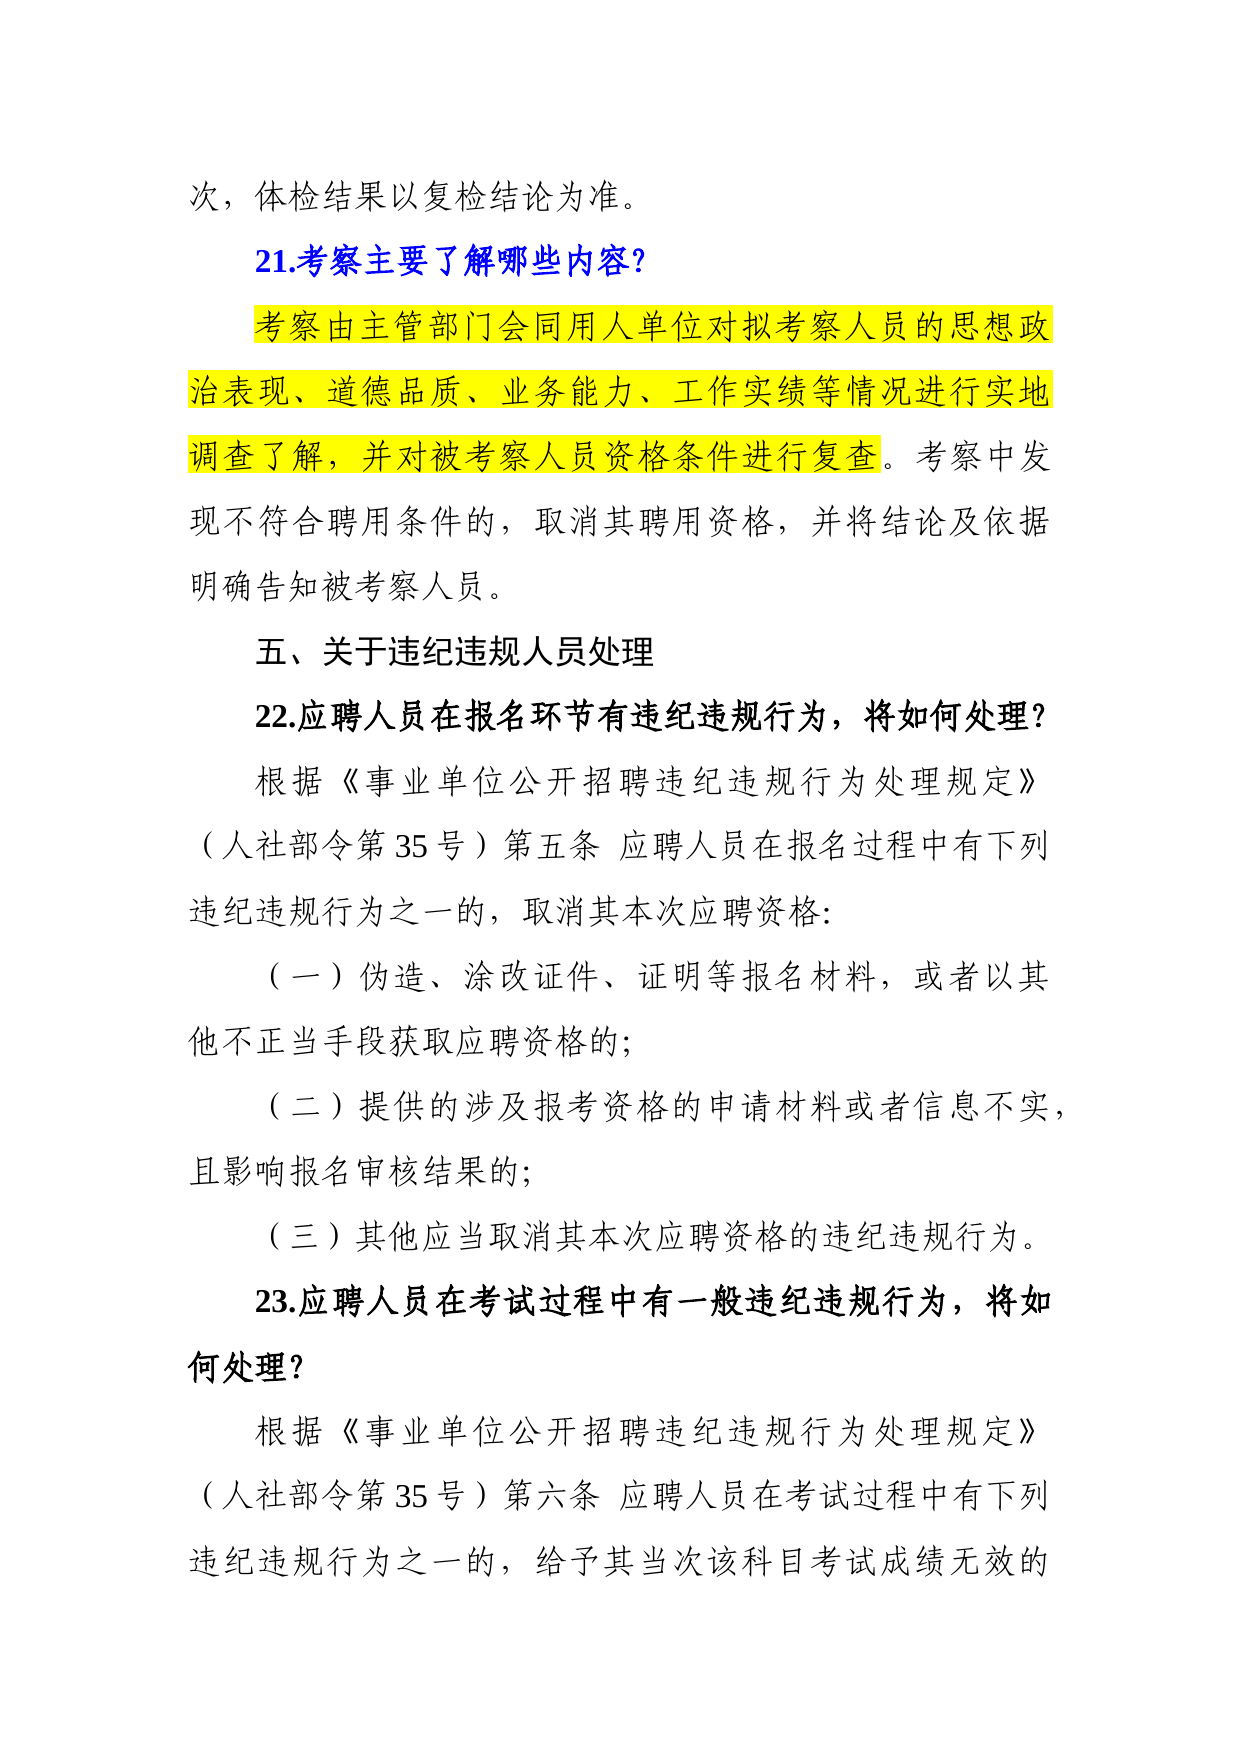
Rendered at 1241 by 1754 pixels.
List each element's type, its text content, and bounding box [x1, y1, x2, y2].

text （三）其他应当取消其本次应聘资格的违纪违规行为。 [187, 1202, 1053, 1267]
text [187, 1397, 1053, 1592]
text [187, 162, 1053, 227]
text 五、关于违纪违规人员处理 [187, 617, 1053, 682]
text 23.应聘人员在考试过程中有一般违纪违规行为，将如何处理？ [187, 1267, 1053, 1397]
text 22.应聘人员在报名环节有违纪违规行为，将如何处理？ [187, 682, 1053, 747]
text 根据《事业单位公开招聘违纪违规行为处理规定》（人社部令第35号）第五条 应聘人员在报名过程中有下列违纪违规行为之一的，取消其本次应聘资格： [187, 747, 1053, 942]
text （二）提供的涉及报考资格的申请材料或者信息不实，且影响报名审核结果的； [187, 1072, 1053, 1202]
text 21.考察主要了解哪些内容？ [187, 227, 1053, 292]
text （一）伪造、涂改证件、证明等报名材料，或者以其他不正当手段获取应聘资格的； [187, 942, 1053, 1072]
text 考察由主管部门会同用人单位对拟考察人员的思想政治表现、道德品质、业务能力、工作实绩等情况进行实地调查了解，并对被考察人员资格条件进行复查。考察中发现不符合聘用条件的，取消其聘用资格，并将结论及依据明确告知被考察人员。 [187, 292, 1053, 617]
